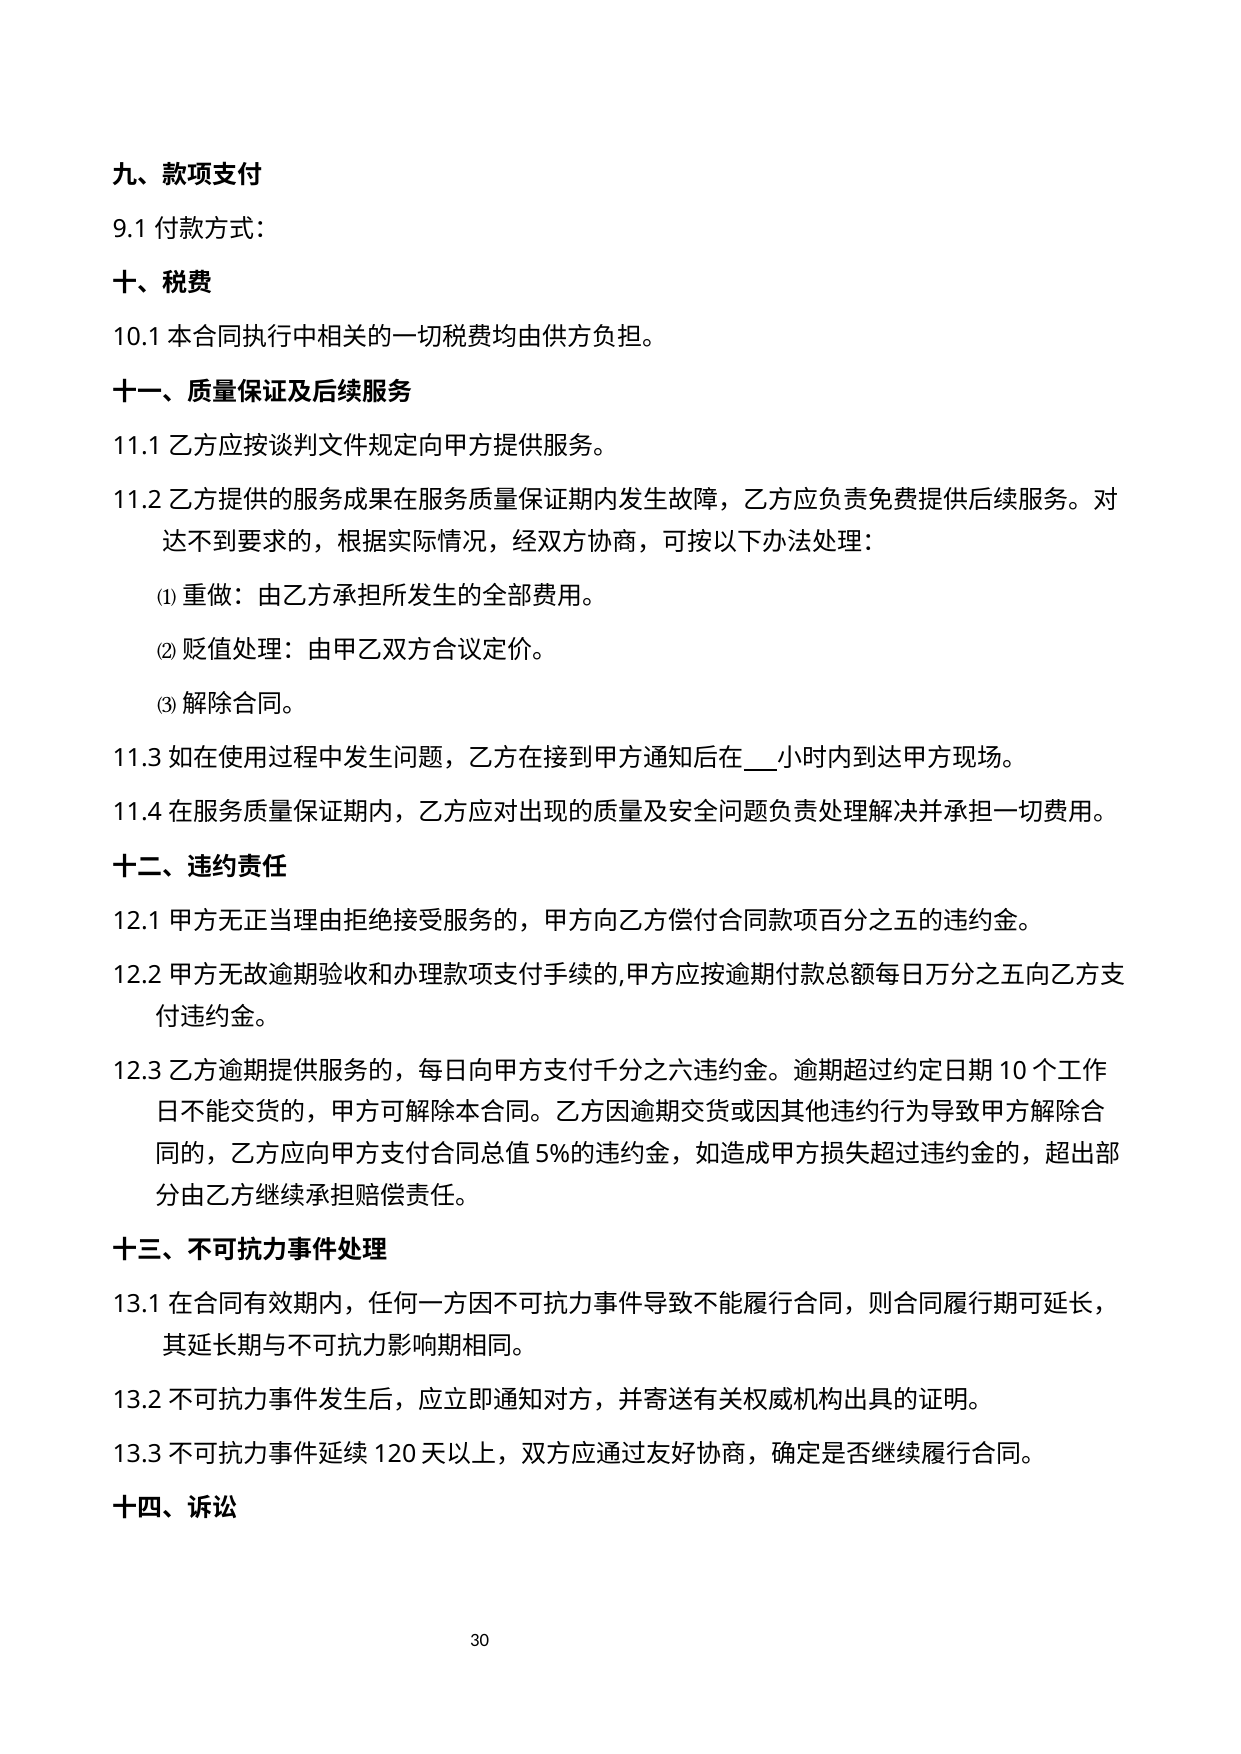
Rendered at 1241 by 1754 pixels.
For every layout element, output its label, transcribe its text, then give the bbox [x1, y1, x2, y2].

text 九、款项支付 [112, 150, 1128, 192]
text 十二、违约责任 [112, 842, 1128, 883]
text 十三、不可抗力事件处理 [112, 1225, 1128, 1267]
text ⑴重做：由乙方承担所发生的全部费用。 [112, 571, 1128, 612]
text 11.4 在服务质量保证期内，乙方应对出现的质量及安全问题负责处理解决并承担一切费用。 [112, 787, 1128, 829]
text 13.1 在合同有效期内，任何一方因不可抗力事件导致不能履行合同，则合同履行期可延长，其延长期与不可抗力影响期相同。 [112, 1279, 1128, 1362]
text 11.1 乙方应按谈判文件规定向甲方提供服务。 [112, 421, 1128, 462]
text 11.2 乙方提供的服务成果在服务质量保证期内发生故障，乙方应负责免费提供后续服务。对达不到要求的，根据实际情况，经双方协商，可按以下办法处理： [112, 475, 1128, 558]
text 9.1 付款方式： [112, 204, 1128, 246]
text 12.3 乙方逾期提供服务的，每日向甲方支付千分之六违约金。逾期超过约定日期10个工作日不能交货的，甲方可解除本合同。乙方因逾期交货或因其他违约行为导致甲方解除合同的，乙方应向甲方支付合同总值5%的违约金，如造成甲方损失超过违约金的，超出部分由乙方继续承担赔偿责任。 [112, 1046, 1128, 1212]
text 13.2 不可抗力事件发生后，应立即通知对方，并寄送有关权威机构出具的证明。 [112, 1375, 1128, 1417]
text 11.3 如在使用过程中发生问题，乙方在接到甲方通知后在 小时内到达甲方现场。 [112, 733, 1128, 775]
text 十一、质量保证及后续服务 [112, 367, 1128, 408]
text 13.3 不可抗力事件延续120天以上，双方应通过友好协商，确定是否继续履行合同。 [112, 1429, 1128, 1471]
text 12.2 甲方无故逾期验收和办理款项支付手续的,甲方应按逾期付款总额每日万分之五向乙方支付违约金。 [112, 950, 1128, 1033]
text 12.1 甲方无正当理由拒绝接受服务的，甲方向乙方偿付合同款项百分之五的违约金。 [112, 896, 1128, 937]
text ⑶解除合同。 [156, 679, 1128, 721]
text 十、税费 [112, 258, 1128, 300]
text ⑵贬值处理：由甲乙双方合议定价。 [112, 625, 1128, 667]
text 十四、诉讼 [112, 1483, 1128, 1525]
text 10.1本合同执行中相关的一切税费均由供方负担。 [112, 312, 1128, 354]
